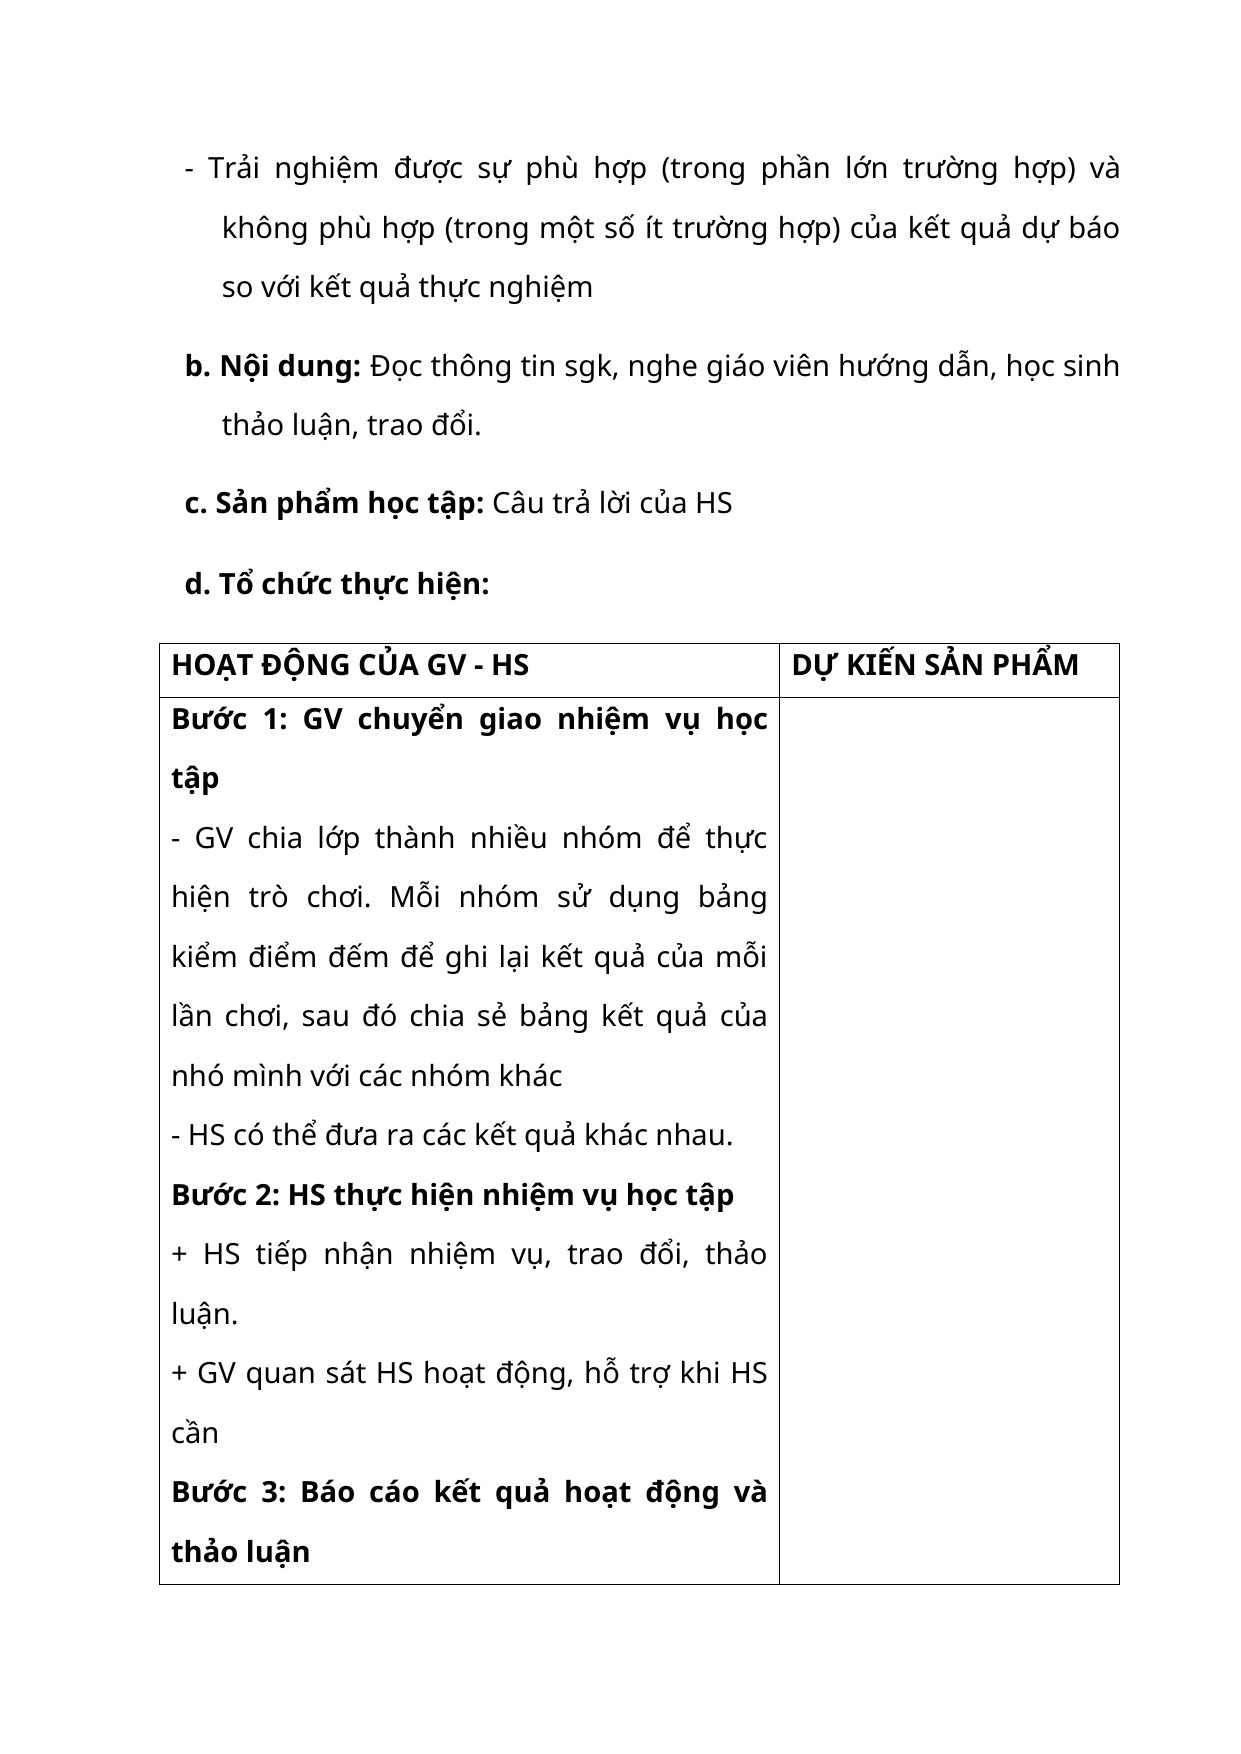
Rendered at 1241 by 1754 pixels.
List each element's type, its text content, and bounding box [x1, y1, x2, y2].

text - Trải nghiệm được sự phù hợp (trong phần lớn trường hợp) và không phù hợp (trong một số ít trường hợp) của kết quả dự báo so với kết quả thực nghiệm [184, 148, 1122, 306]
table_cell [160, 698, 779, 1584]
table_header DỰ KIẾN SẢN PHẨM [780, 644, 1119, 697]
text d. Tổ chức thực hiện: [184, 563, 1122, 603]
text b. Nội dung: Đọc thông tin sgk, nghe giáo viên hướng dẫn, học sinh thảo luận, trao đổi. [184, 345, 1122, 444]
text c. Sản phẩm học tập: Câu trả lời của HS [184, 483, 1122, 522]
table_cell [780, 698, 1119, 1584]
table_header HOẠT ĐỘNG CỦA GV - HS [160, 644, 779, 697]
